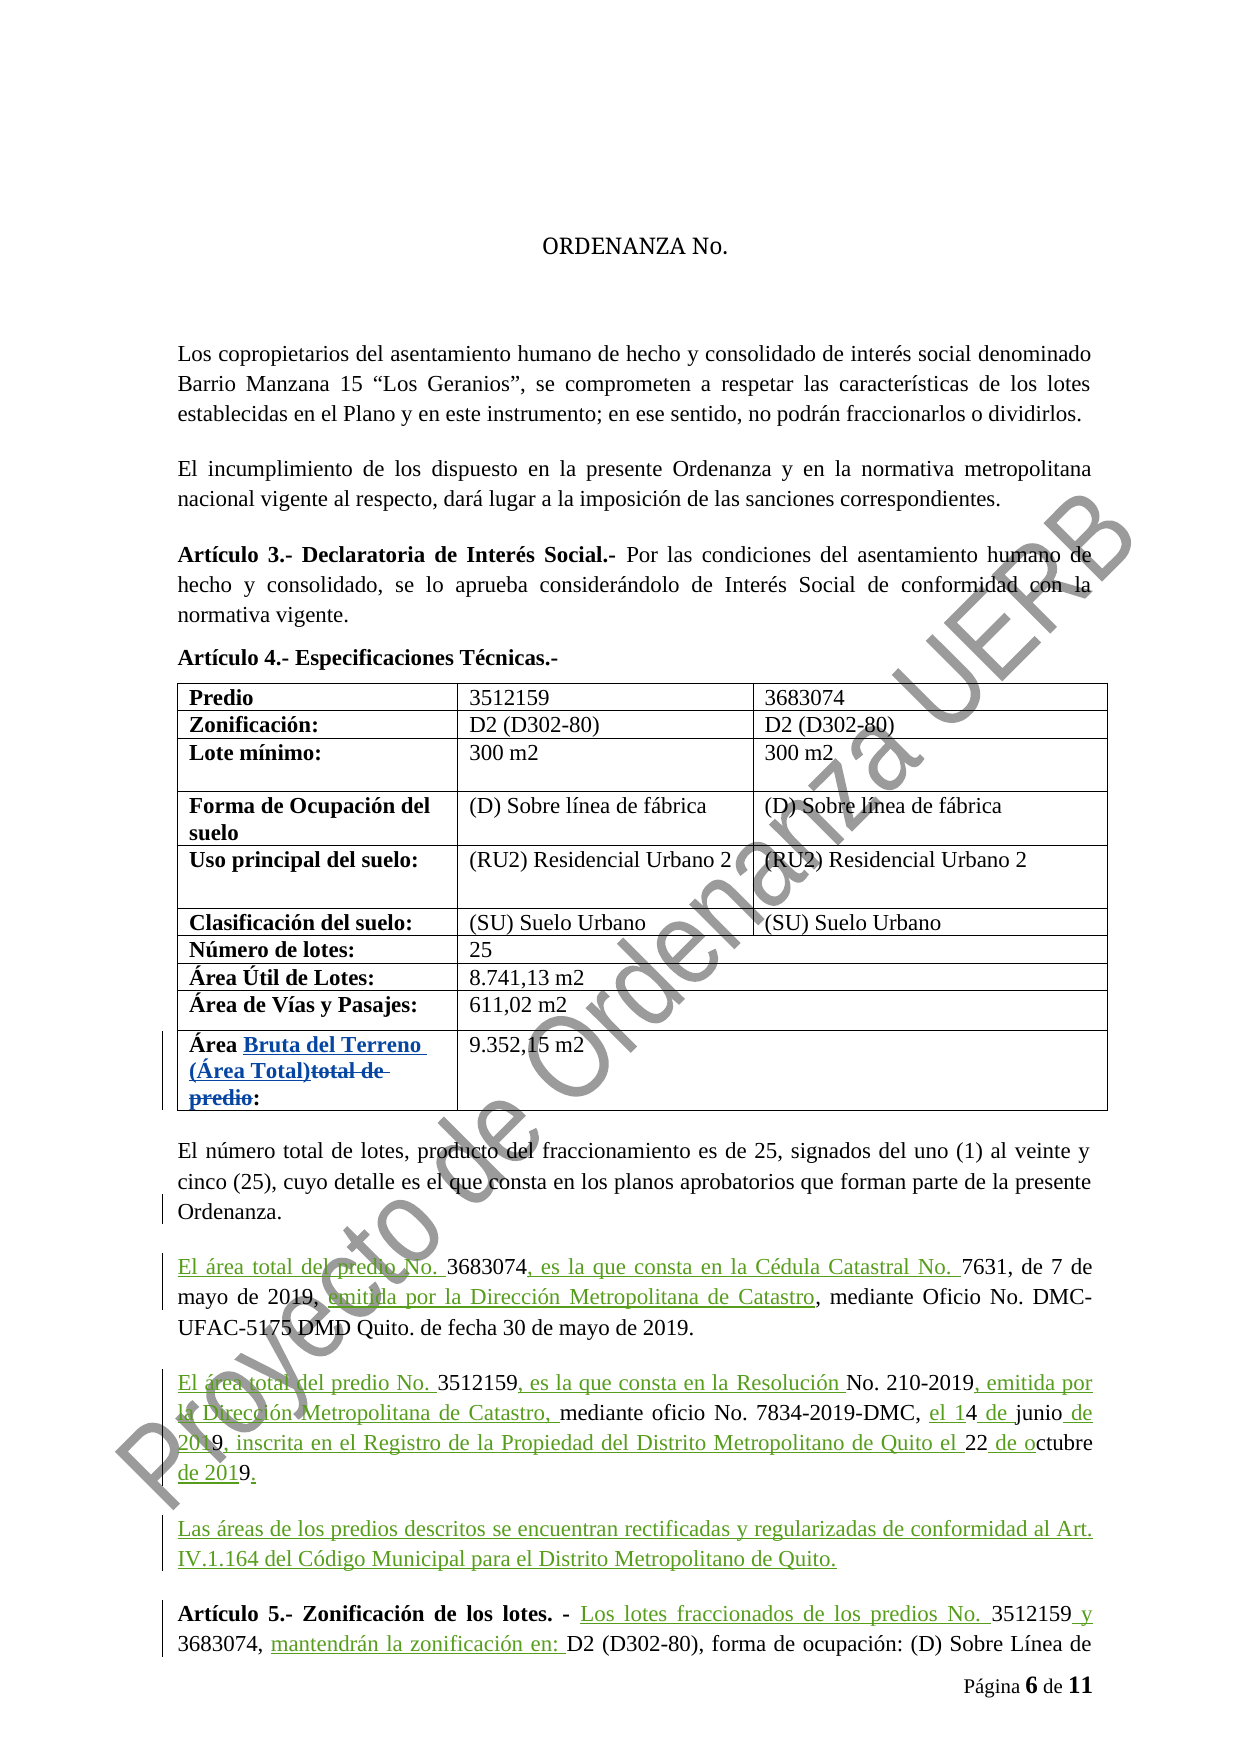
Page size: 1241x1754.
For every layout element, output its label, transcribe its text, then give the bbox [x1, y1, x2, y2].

table_cell 25 [458, 936, 1107, 963]
table_cell 611,02 m2 [458, 991, 1107, 1030]
table_cell Lote mínimo: [178, 739, 457, 791]
table_cell Área Útil de Lotes: [178, 964, 457, 990]
table_cell 300 m2 [458, 739, 753, 791]
table_cell D2 (D302-80) [458, 711, 753, 737]
table_cell (D) Sobre línea de fábrica [754, 792, 1107, 845]
text Los copropietarios del asentamiento humano de hecho y consolidado de interés social denominado Barrio Manzana 15 “Los Geranios”, se comprometen a respetar las características de los lotes establecidas en el Plano y en este instrumento; en ese sentido, no podrán fraccionarlos o dividirlos. [177, 340, 1093, 426]
table_header 3512159 [458, 684, 753, 710]
text El incumplimiento de los dispuesto en la presente Ordenanza y en la normativa metropolitana nacional vigente al respecto, dará lugar a la imposición de las sanciones correspondientes. [177, 455, 1093, 512]
table_cell 8.741,13 m2 [458, 964, 1107, 990]
table_cell (SU) Suelo Urbano [754, 909, 1107, 935]
text Artículo 4.- Especificaciones Técnicas.- [177, 644, 1093, 670]
table_header Predio [178, 684, 457, 710]
table_cell Forma de Ocupación del suelo [178, 792, 457, 845]
table_cell Uso principal del suelo: [178, 846, 457, 908]
text 3512159No. 210-2019mediante oficio No. 7834-2019-DMC, 4junio922ctubre9 [177, 1369, 1093, 1486]
table_cell D2 (D302-80) [754, 711, 1107, 737]
table_cell (D) Sobre línea de fábrica [458, 792, 753, 845]
table_cell 9.352,15 m2 [458, 1031, 1107, 1110]
table_cell (RU2) Residencial Urbano 2 [458, 846, 753, 908]
table_cell Área : [178, 1031, 457, 1110]
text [177, 1600, 1093, 1657]
table_cell Área de Vías y Pasajes: [178, 991, 457, 1030]
table_cell 300 m2 [754, 739, 1107, 791]
table_cell Zonificación: [178, 711, 457, 737]
text Artículo 3.- Declaratoria de Interés Social.- Por las condiciones del asentamiento humano de hecho y consolidado, se lo aprueba considerándolo de Interés Social de conformidad con la normativa vigente. [177, 541, 1093, 627]
table_cell (SU) Suelo Urbano [458, 909, 753, 935]
table_cell Número de lotes: [178, 936, 457, 963]
text El número total de lotes, producto del fraccionamiento es de 25, signados del uno (1) al veinte y cinco (25), cuyo detalle es el que consta en los planos aprobatorios que forman parte de la presente Ordenanza. [177, 1137, 1093, 1224]
table_cell Clasificación del suelo: [178, 909, 457, 935]
table_cell (RU2) Residencial Urbano 2 [754, 846, 1107, 908]
table_header 3683074 [754, 684, 1107, 710]
text 36830747631, de 7 de mayo de 2019, , mediante Oficio No. DMC-UFAC-5175 DMD Quito. de fecha 30 de mayo de 2019. [177, 1253, 1093, 1340]
